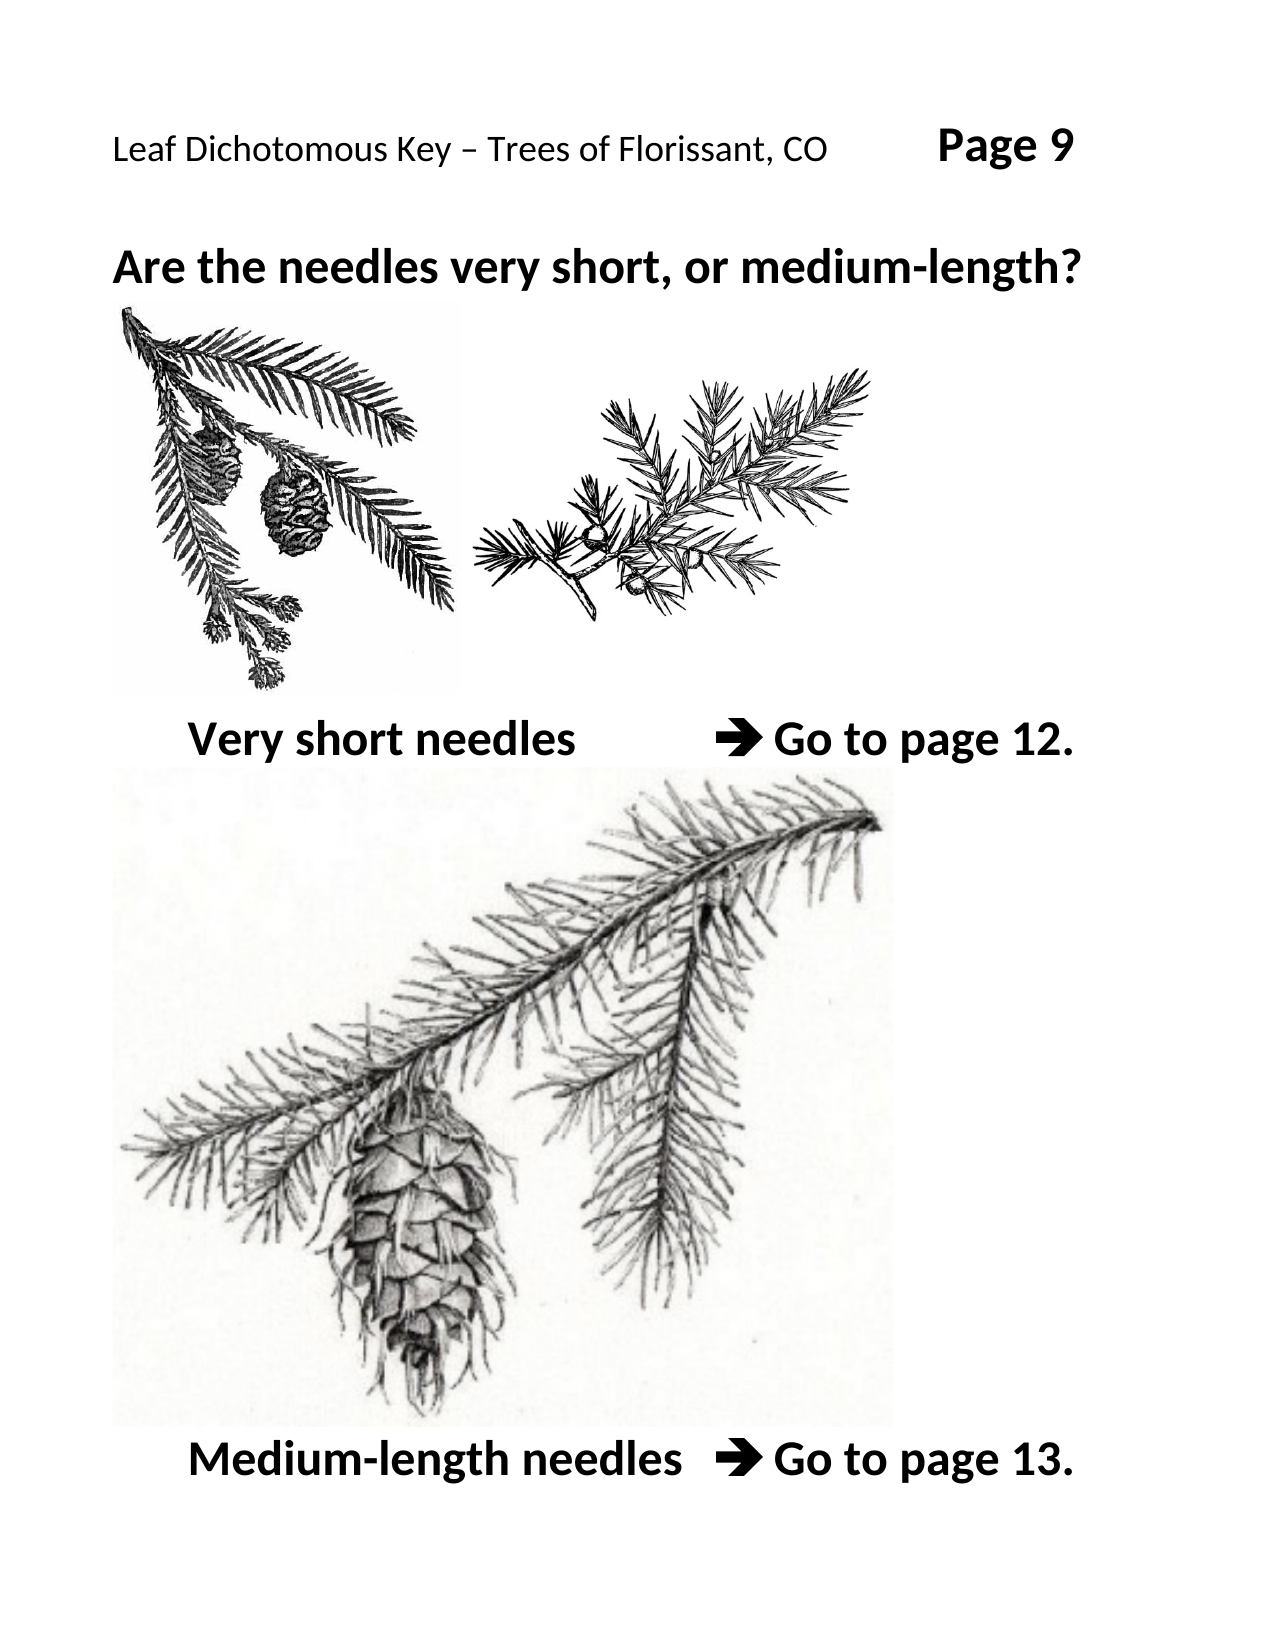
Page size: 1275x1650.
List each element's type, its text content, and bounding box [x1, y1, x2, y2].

text Medium-length needles Go to page 13. [112, 1426, 1162, 1487]
picture [112, 767, 894, 1427]
text Leaf Dichotomous Key – Trees of Florissant, CO Page 9 [112, 112, 1162, 173]
text Very short needles Go to page 12. [112, 707, 1162, 768]
picture [112, 300, 461, 694]
picture [472, 295, 871, 694]
